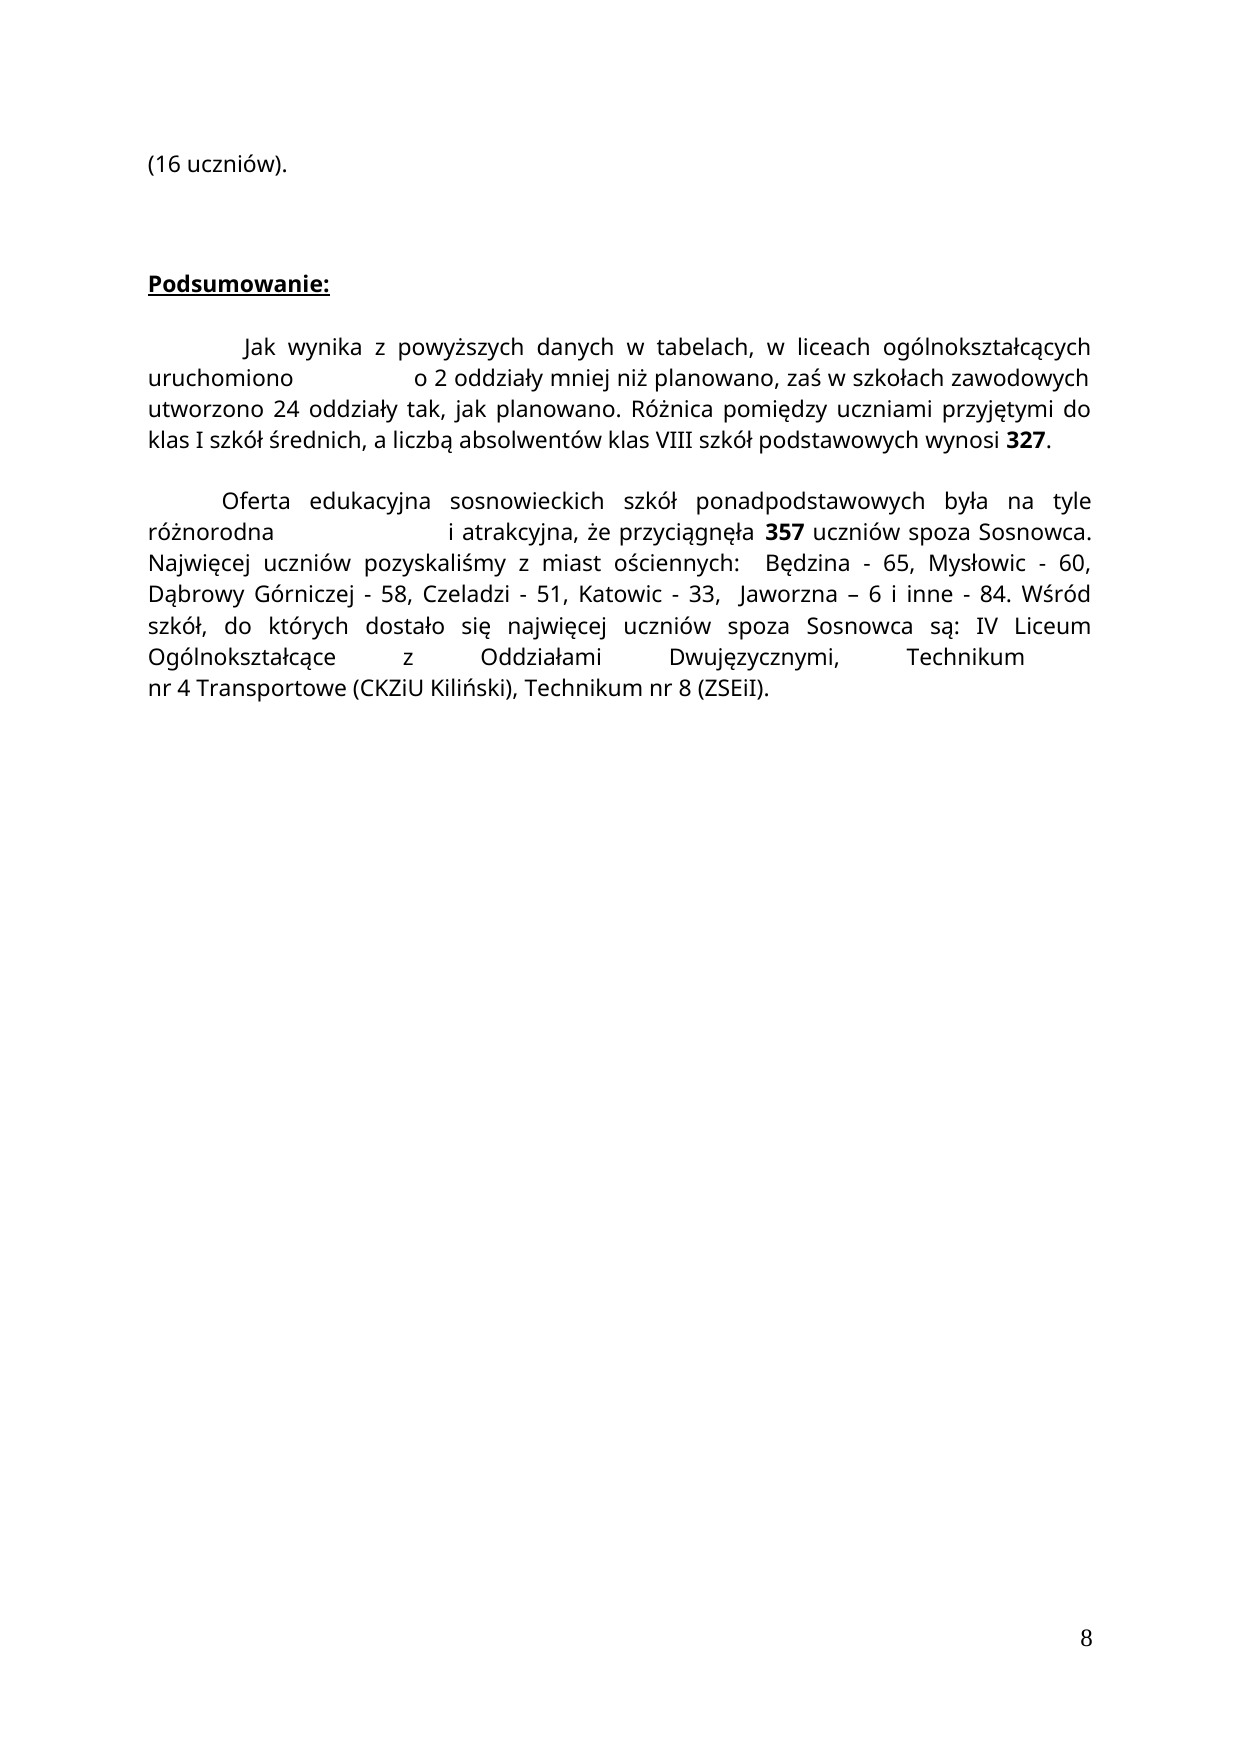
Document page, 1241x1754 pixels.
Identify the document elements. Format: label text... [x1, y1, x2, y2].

text Podsumowanie: Jak wynika z powyższych danych w tabelach, w liceach ogólnokształcących uruchomiono o 2 oddziały mniej niż planowano, zaś w szkołach zawodowych utworzono 24 oddziały tak, jak planowano. Różnica pomiędzy uczniami przyjętymi do klas I szkół średnich, a liczbą absolwentów klas VIII szkół podstawowych wynosi 327. [148, 237, 1093, 456]
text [148, 148, 1093, 208]
text Oferta edukacyjna sosnowieckich szkół ponadpodstawowych była na tyle różnorodna i atrakcyjna, że przyciągnęła 357 uczniów spoza Sosnowca. Najwięcej uczniów pozyskaliśmy z miast ościennych: Będzina - 65, Mysłowic - 60, Dąbrowy Górniczej - 58, Czeladzi - 51, Katowic - 33, Jaworzna – 6 i inne - 84. Wśród szkół, do których dostało się najwięcej uczniów spoza Sosnowca są: IV Liceum Ogólnokształcące z Oddziałami Dwujęzycznymi, Technikum nr 4 Transportowe (CKZiU Kiliński), Technikum nr 8 (ZSEiI). [148, 485, 1093, 703]
